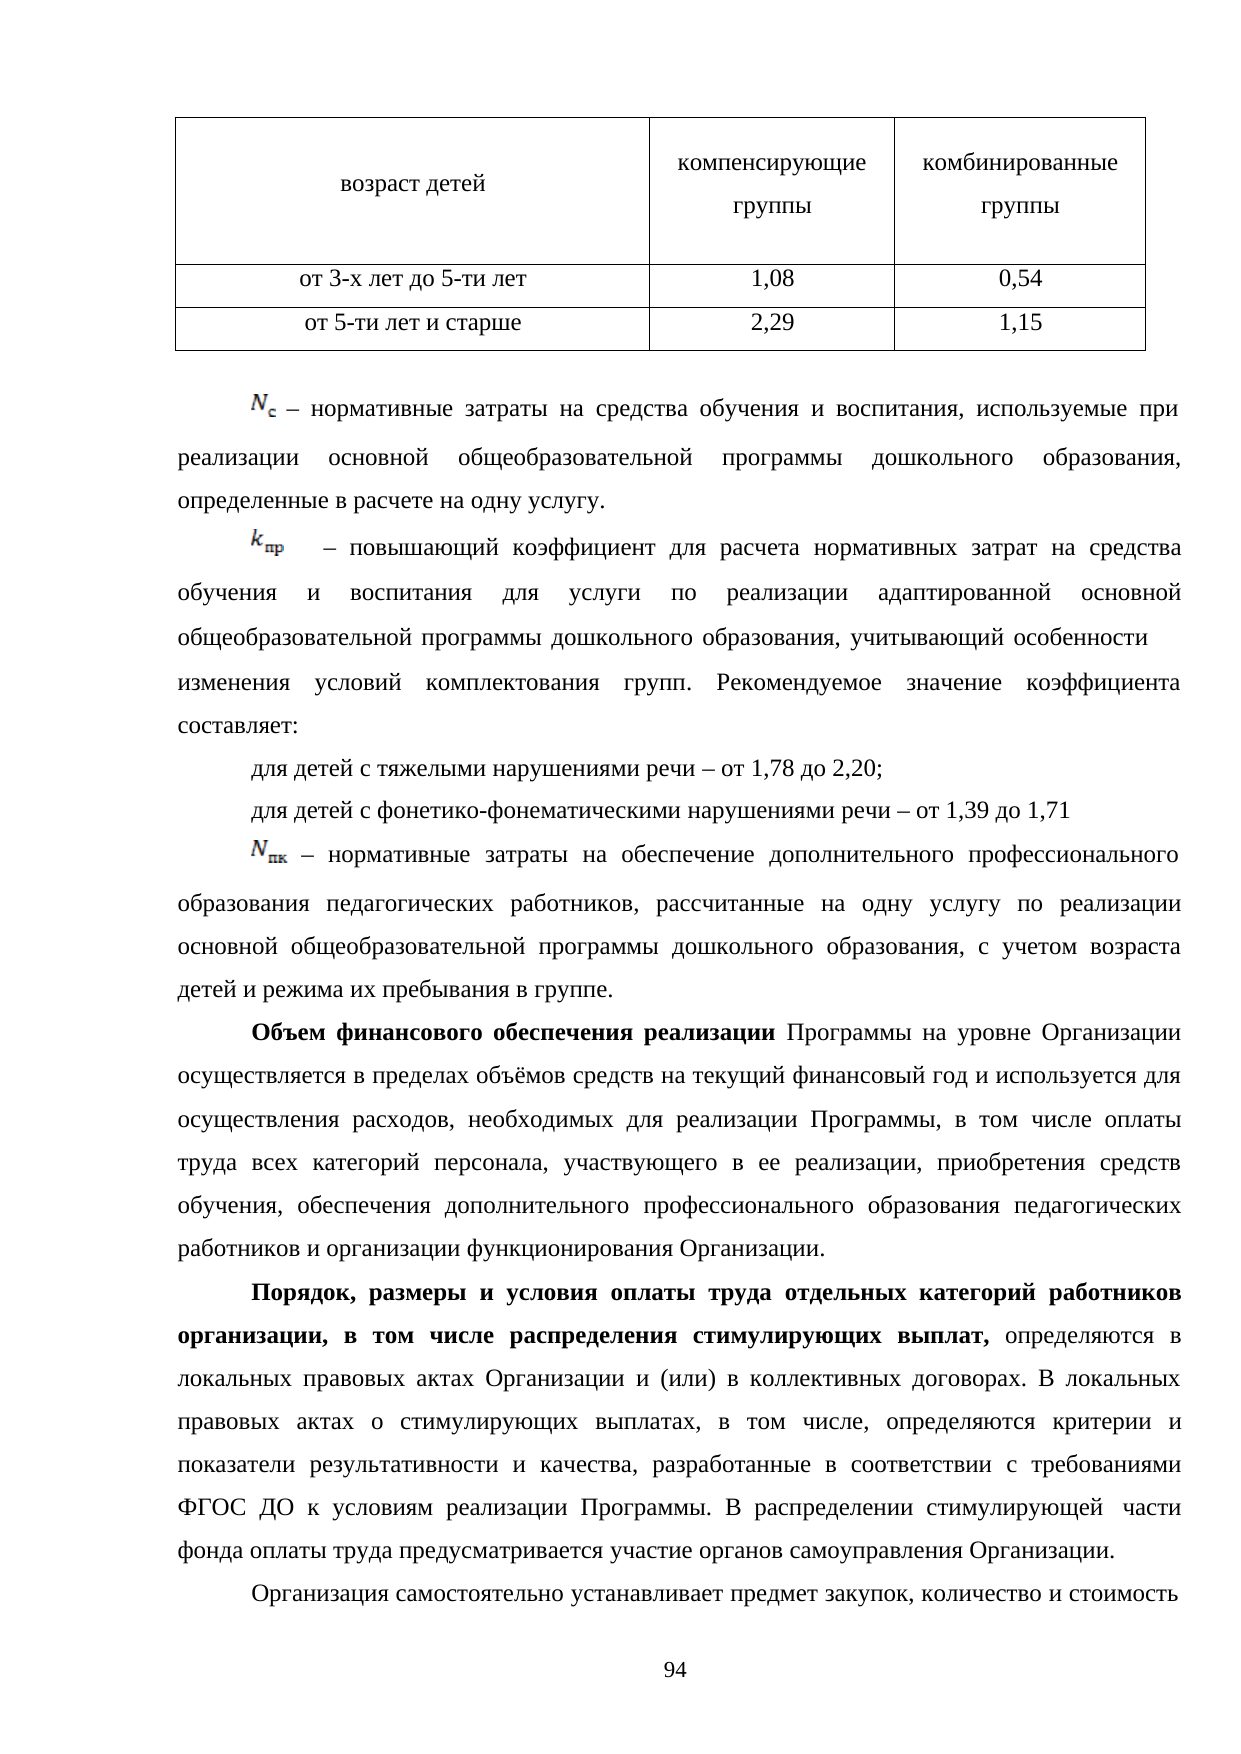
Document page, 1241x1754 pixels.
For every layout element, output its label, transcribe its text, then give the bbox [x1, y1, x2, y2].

table_cell от 5-ти лет и старше [176, 308, 649, 350]
text для детей с фонетико-фонематическими нарушениями речи – от 1,39 до 1,71 [251, 796, 1194, 824]
table_header комбинированные группы [895, 118, 1145, 264]
text изменения условий комплектования групп. Рекомендуемое значение коэффициента составляет: [177, 667, 1181, 738]
text – нормативные затраты на средства обучения и воспитания, используемые при [177, 393, 1194, 422]
picture [251, 529, 284, 556]
text образования педагогических работников, рассчитанные на одну услугу по реализации основной общеобразовательной программы дошкольного образования, с учетом возраста детей и режима их пребывания в группе. [177, 888, 1181, 1003]
text – нормативные затраты на обеспечение дополнительного профессионального [177, 839, 1194, 868]
table_cell от 3-х лет до 5-ти лет [176, 265, 649, 307]
table_header компенсирующие группы [650, 118, 894, 264]
text Организация самостоятельно устанавливает предмет закупок, количество и стоимость [251, 1578, 1194, 1607]
text для детей с тяжелыми нарушениями речи – от 1,78 до 2,20; [251, 753, 1194, 782]
table_header возраст детей [176, 118, 649, 264]
table_cell 1,15 [895, 308, 1145, 350]
text Объем финансового обеспечения реализации Программы на уровне Организации осуществляется в пределах объёмов средств на текущий финансовый год и используется для осуществления расходов, необходимых для реализации Программы, в том числе оплаты труда всех категорий персонала, участвующего в ее реализации, приобретения средств обучения, обеспечения дополнительного профессионального образования педагогических работников и организации функционирования Организации. [177, 1017, 1181, 1262]
text – повышающий коэффициент для расчета нормативных затрат на средства обучения и воспитания для услуги по реализации адаптированной основной общеобразовательной программы дошкольного образования, учитывающий особенности [177, 529, 1181, 651]
table_cell 2,29 [650, 308, 894, 350]
text Порядок, размеры и условия оплаты труда отдельных категорий работников организации, в том числе распределения стимулирующих выплат, определяются в локальных правовых актах Организации и (или) в коллективных договорах. В локальных правовых актах о стимулирующих выплатах, в том числе, определяются критерии и показатели результативности и качества, разработанные в соответствии с требованиями ФГОС ДО к условиям реализации Программы. В распределении стимулирующей части фонда оплаты труда предусматривается участие органов самоуправления Организации. [177, 1277, 1182, 1564]
text реализации основной общеобразовательной программы дошкольного образования, определенные в расчете на одну услугу. [177, 442, 1181, 514]
table_cell 1,08 [650, 265, 894, 307]
picture [251, 840, 289, 863]
picture [251, 394, 276, 417]
table_cell 0,54 [895, 265, 1145, 307]
